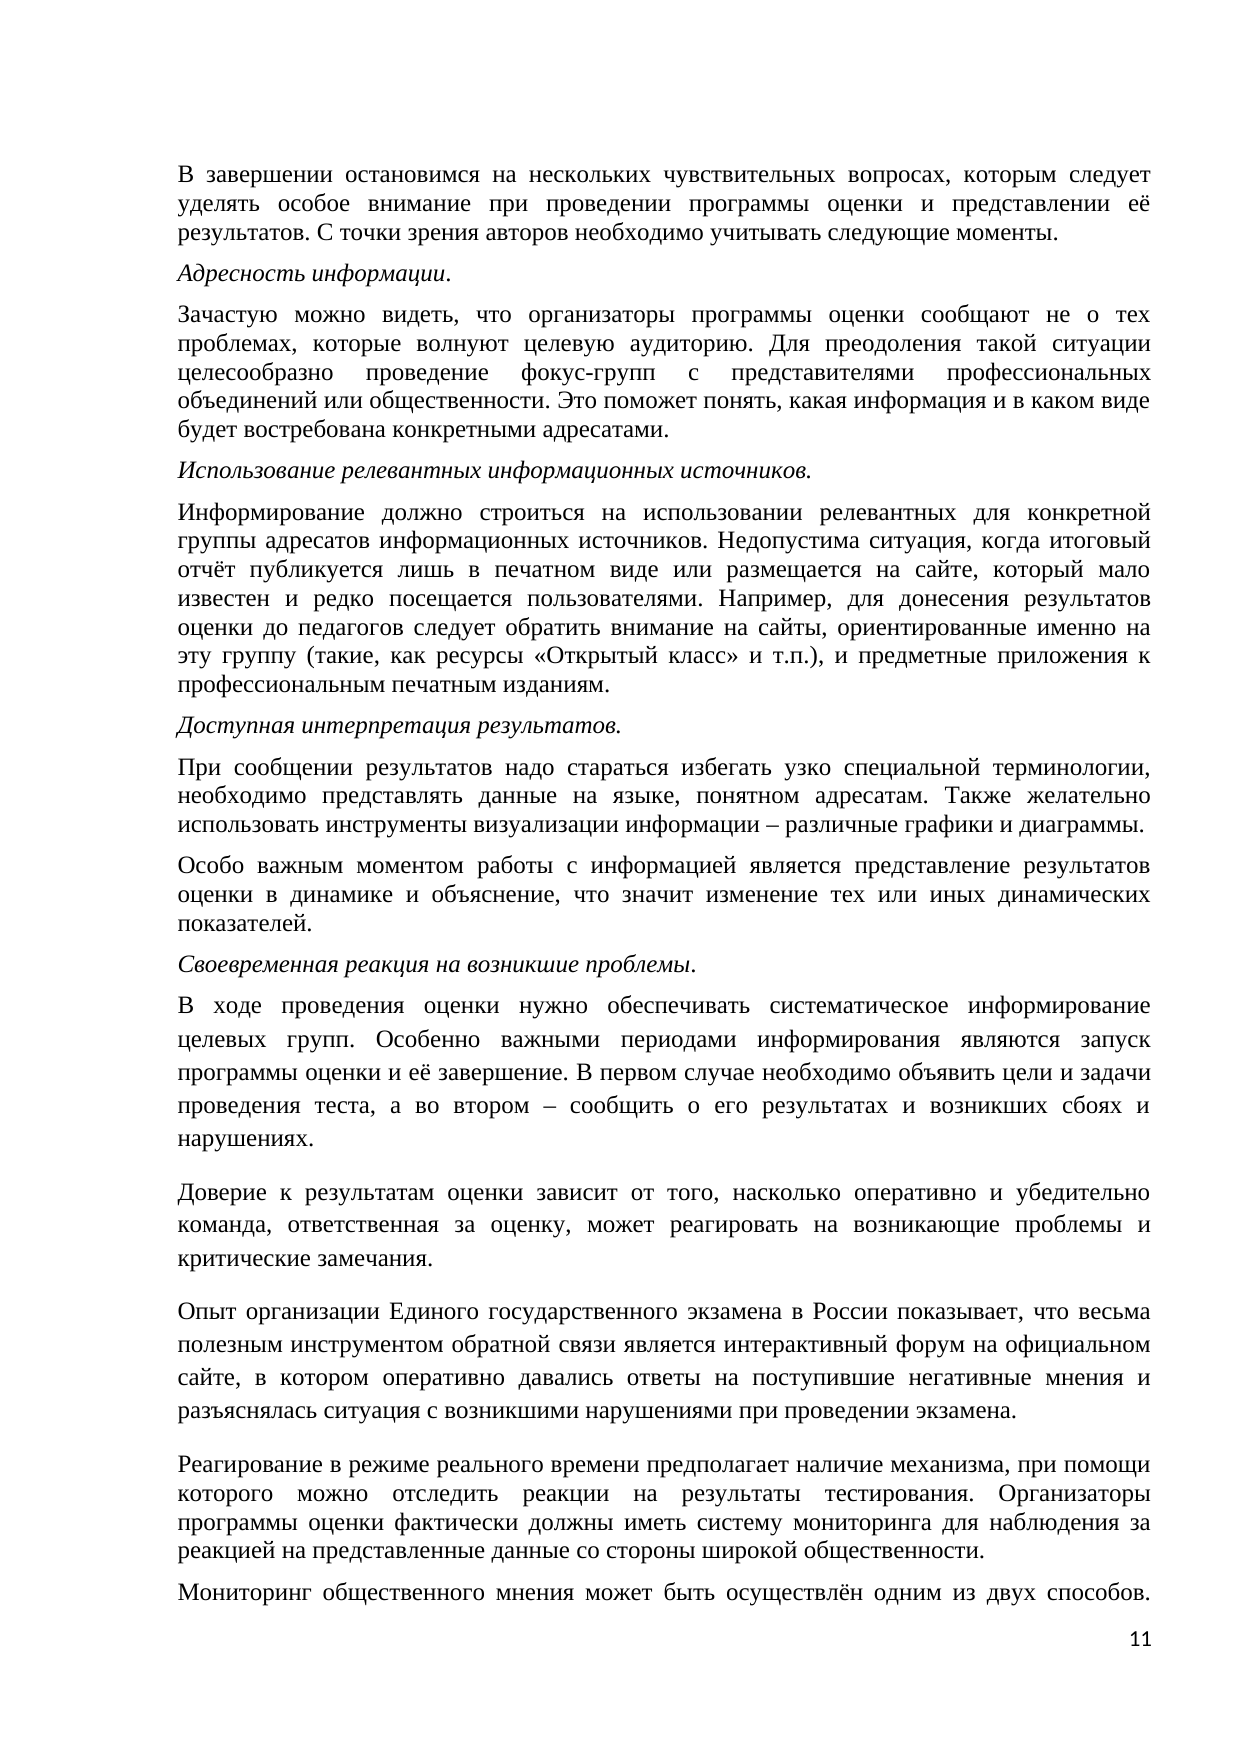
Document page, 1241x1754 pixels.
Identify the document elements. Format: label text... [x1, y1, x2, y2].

text Особо важным моментом работы с информацией является представление результатов оценки в динамике и объяснение, что значит изменение тех или иных динамических показателей. [177, 851, 1152, 937]
text В завершении остановимся на нескольких чувствительных вопросах, которым следует уделять особое внимание при проведении программы оценки и представлении её результатов. С точки зрения авторов необходимо учитывать следующие моменты. [177, 159, 1152, 246]
text Использование релевантных информационных источников. [177, 456, 1152, 484]
text При сообщении результатов надо стараться избегать узко специальной терминологии, необходимо представлять данные на языке, понятном адресатам. Также желательно использовать инструменты визуализации информации – различные графики и диаграммы. [177, 752, 1152, 838]
text Информирование должно строиться на использовании релевантных для конкретной группы адресатов информационных источников. Недопустима ситуация, когда итоговый отчёт публикуется лишь в печатном виде или размещается на сайте, который мало известен и редко посещается пользователями. Например, для донесения результатов оценки до педагогов следует обратить внимание на сайты, ориентированные именно на эту группу (такие, как ресурсы «Открытый класс» и т.п.), и предметные приложения к профессиональным печатным изданиям. [177, 497, 1152, 698]
text Зачастую можно видеть, что организаторы программы оценки сообщают не о тех проблемах, которые волнуют целевую аудиторию. Для преодоления такой ситуации целесообразно проведение фокус-групп с представителями профессиональных объединений или общественности. Это поможет понять, какая информация и в каком виде будет востребована конкретными адресатами. [177, 299, 1152, 443]
text В ходе проведения оценки нужно обеспечивать систематическое информирование целевых групп. Особенно важными периодами информирования являются запуск программы оценки и её завершение. В первом случае необходимо объявить цели и задачи проведения теста, а во втором – сообщить о его результатах и возникших сбоях и нарушениях. [177, 991, 1152, 1151]
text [177, 1577, 1152, 1606]
text Своевременная реакция на возникшие проблемы. [177, 949, 1152, 978]
text Опыт организации Единого государственного экзамена в России показывает, что весьма полезным инструментом обратной связи является интерактивный форум на официальном сайте, в котором оперативно давались ответы на поступившие негативные мнения и разъяснялась ситуация с возникшими нарушениями при проведении экзамена. [177, 1296, 1152, 1424]
text Реагирование в режиме реального времени предполагает наличие механизма, при помощи которого можно отследить реакции на результаты тестирования. Организаторы программы оценки фактически должны иметь систему мониторинга для наблюдения за реакцией на представленные данные со стороны широкой общественности. [177, 1449, 1152, 1564]
text Доступная интерпретация результатов. [177, 711, 1152, 739]
text Адресность информации. [177, 258, 1152, 287]
text Доверие к результатам оценки зависит от того, насколько оперативно и убедительно команда, ответственная за оценку, может реагировать на возникающие проблемы и критические замечания. [177, 1177, 1152, 1271]
